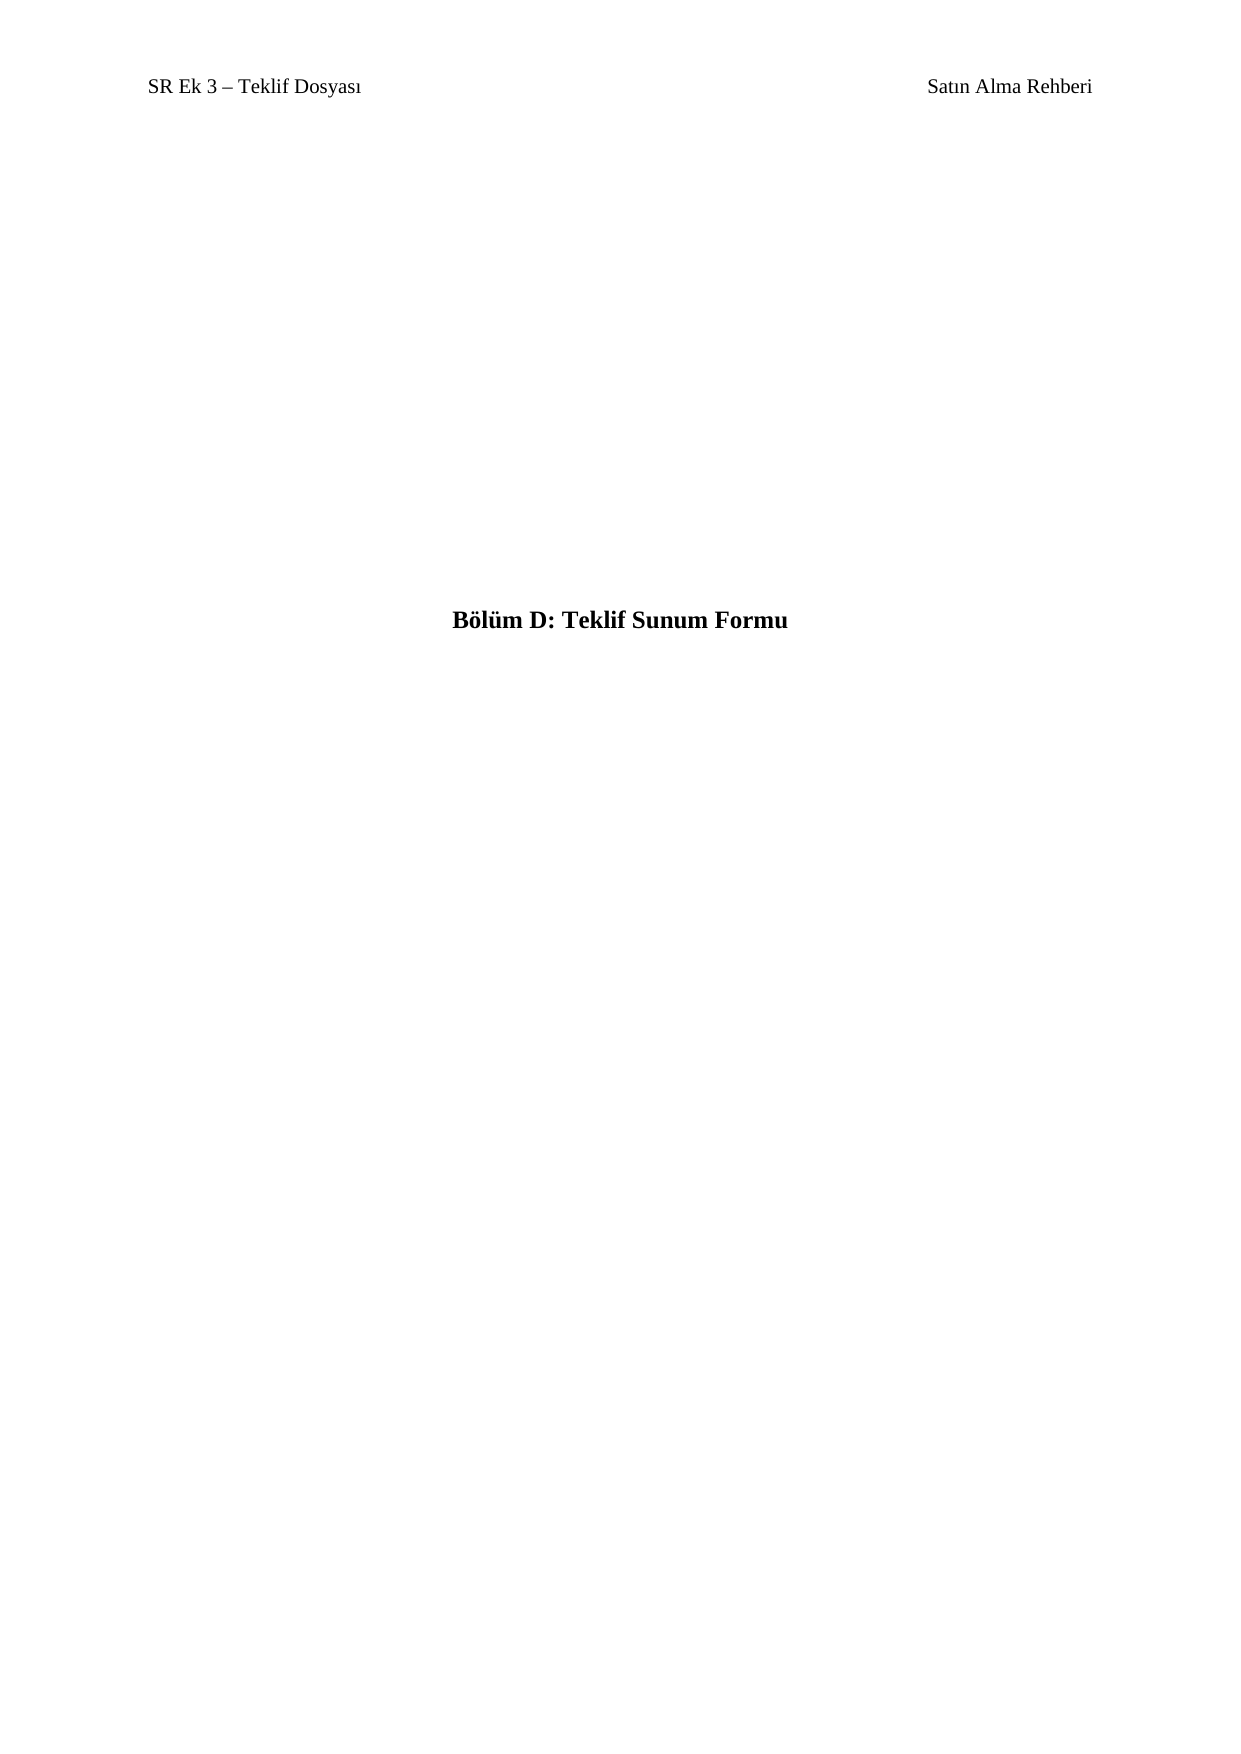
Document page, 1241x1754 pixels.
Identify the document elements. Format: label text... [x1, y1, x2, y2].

subtitle Bölüm D: Teklif Sunum Formu [148, 605, 1093, 634]
